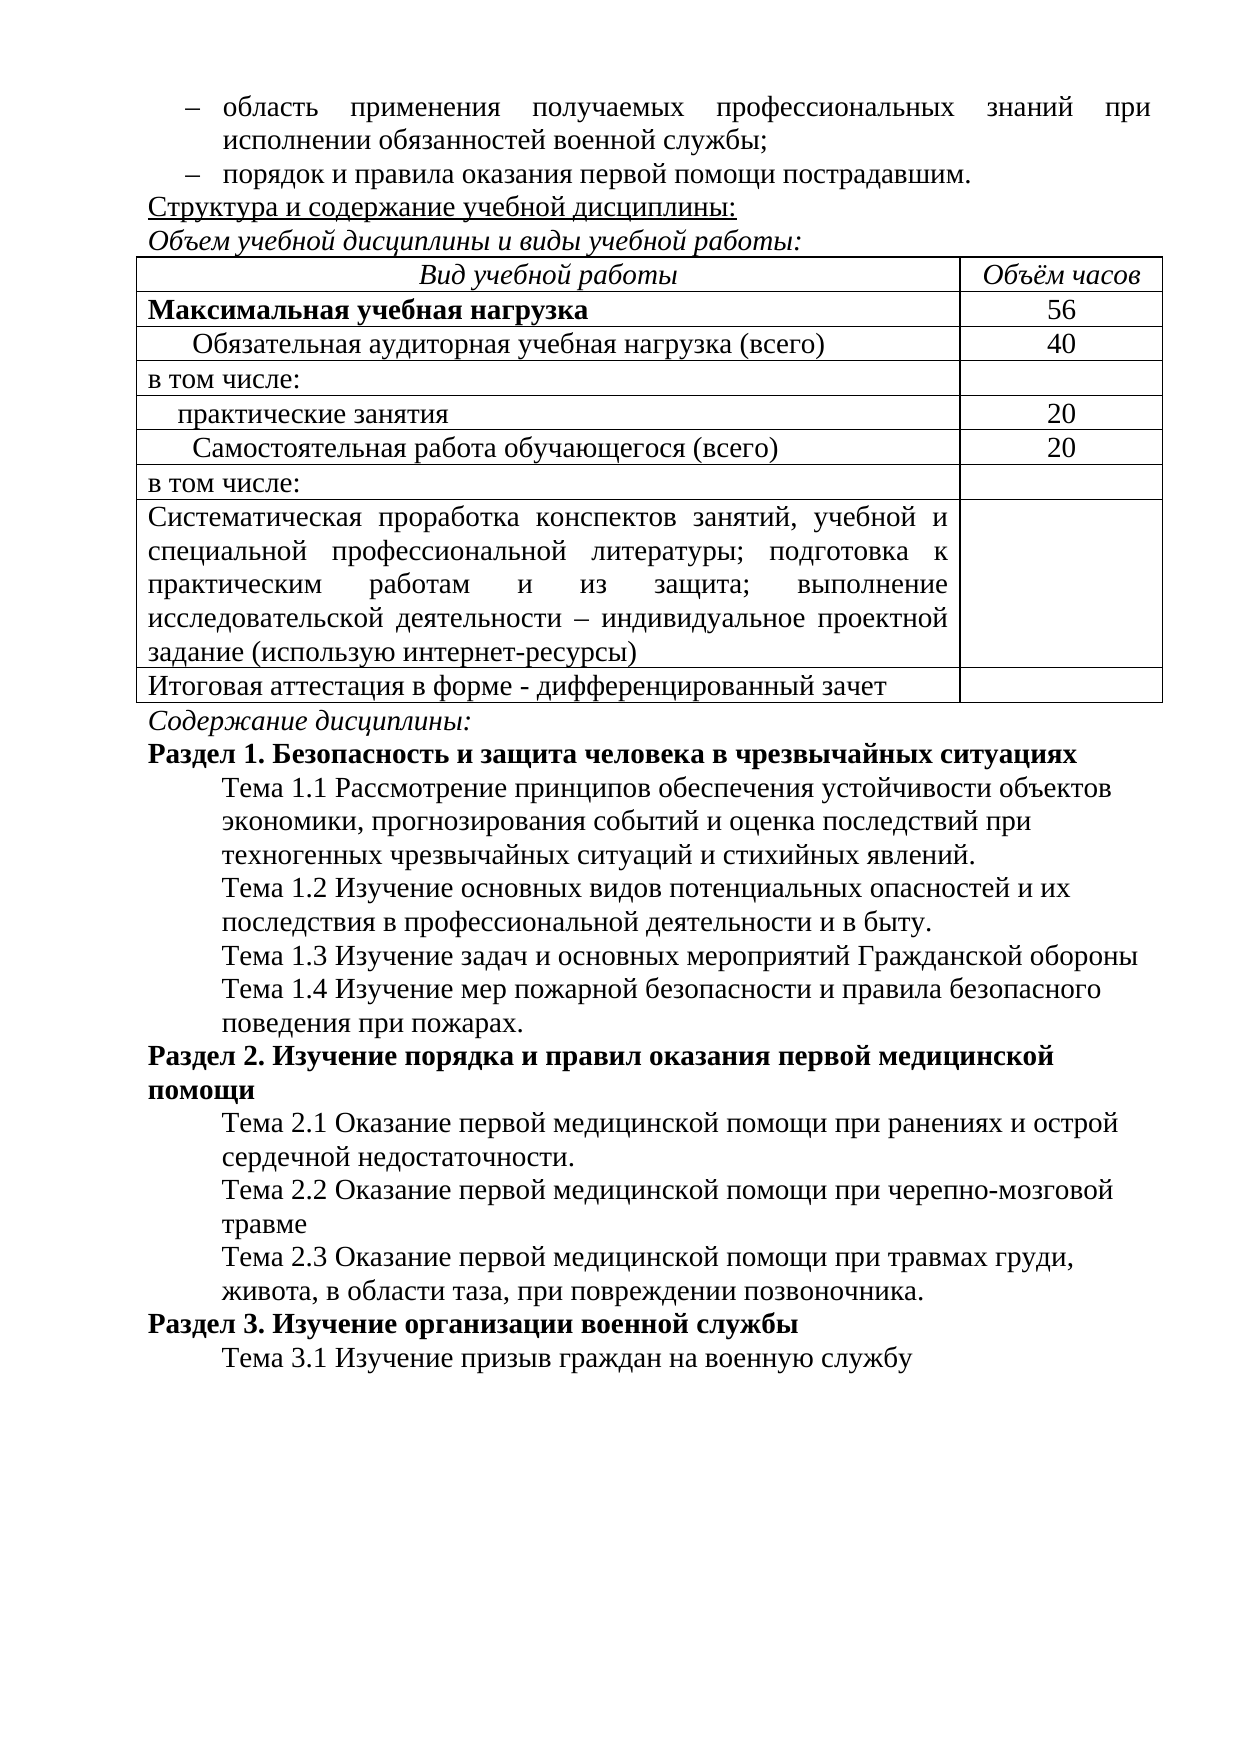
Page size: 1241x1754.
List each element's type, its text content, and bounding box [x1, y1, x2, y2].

list область применения получаемых профессиональных знаний при исполнении обязанностей военной службы; [185, 89, 1152, 156]
table_cell Обязательная аудиторная учебная нагрузка (всего) [137, 327, 959, 360]
table_cell Максимальная учебная нагрузка [137, 292, 959, 326]
text Тема 2.1 Оказание первой медицинской помощи при ранениях и острой сердечной недостаточности. [221, 1105, 1152, 1172]
text Тема 1.4 Изучение мер пожарной безопасности и правила безопасного поведения при пожарах. [221, 971, 1152, 1038]
table_cell 56 [961, 292, 1162, 326]
text Раздел 1. Безопасность и защита человека в чрезвычайных ситуациях [148, 736, 1152, 770]
table_cell 20 [961, 396, 1162, 429]
text Тема 1.2 Изучение основных видов потенциальных опасностей и их последствия в профессиональной деятельности и в быту. [221, 871, 1152, 938]
text Тема 2.3 Оказание первой медицинской помощи при травмах груди, живота, в области таза, при повреждении позвоночника. [221, 1239, 1152, 1307]
table_cell Итоговая аттестация в форме - дифференцированный зачет [137, 668, 959, 702]
table_cell [961, 500, 1162, 667]
table_header Объём часов [961, 258, 1162, 291]
table_cell 20 [961, 430, 1162, 464]
table_cell [961, 361, 1162, 395]
list порядок и правила оказания первой помощи пострадавшим. [185, 156, 1152, 189]
text Тема 1.1 Рассмотрение принципов обеспечения устойчивости объектов экономики, прогнозирования событий и оценка последствий при техногенных чрезвычайных ситуаций и стихийных явлений. [221, 770, 1152, 871]
text Тема 1.3 Изучение задач и основных мероприятий Гражданской обороны [148, 938, 1152, 971]
text Объем учебной дисциплины и виды учебной работы: [148, 223, 1152, 256]
text Содержание дисциплины: [148, 703, 1152, 736]
text Раздел 2. Изучение порядка и правил оказания первой медицинской помощи [148, 1038, 1152, 1105]
table_cell в том числе: [137, 361, 959, 395]
table_cell Самостоятельная работа обучающегося (всего) [137, 430, 959, 464]
table_header Вид учебной работы [137, 258, 959, 291]
table_cell практические занятия [137, 396, 959, 429]
text Тема 2.2 Оказание первой медицинской помощи при черепно-мозговой травме [221, 1172, 1152, 1239]
table_cell [961, 465, 1162, 498]
text Тема 3.1 Изучение призыв граждан на военную службу [148, 1340, 1152, 1374]
table_cell в том числе: [137, 465, 959, 498]
table_cell [961, 668, 1162, 702]
table_cell 40 [961, 327, 1162, 360]
text Раздел 3. Изучение организации военной службы [148, 1307, 1152, 1340]
text Структура и содержание учебной дисциплины: [148, 189, 1152, 223]
table_cell Систематическая проработка конспектов занятий, учебной и специальной профессиональной литературы; подготовка к практическим работам и из защита; выполнение исследовательской деятельности – индивидуальное проектной задание (использую интернет-ресурсы) [137, 500, 959, 667]
